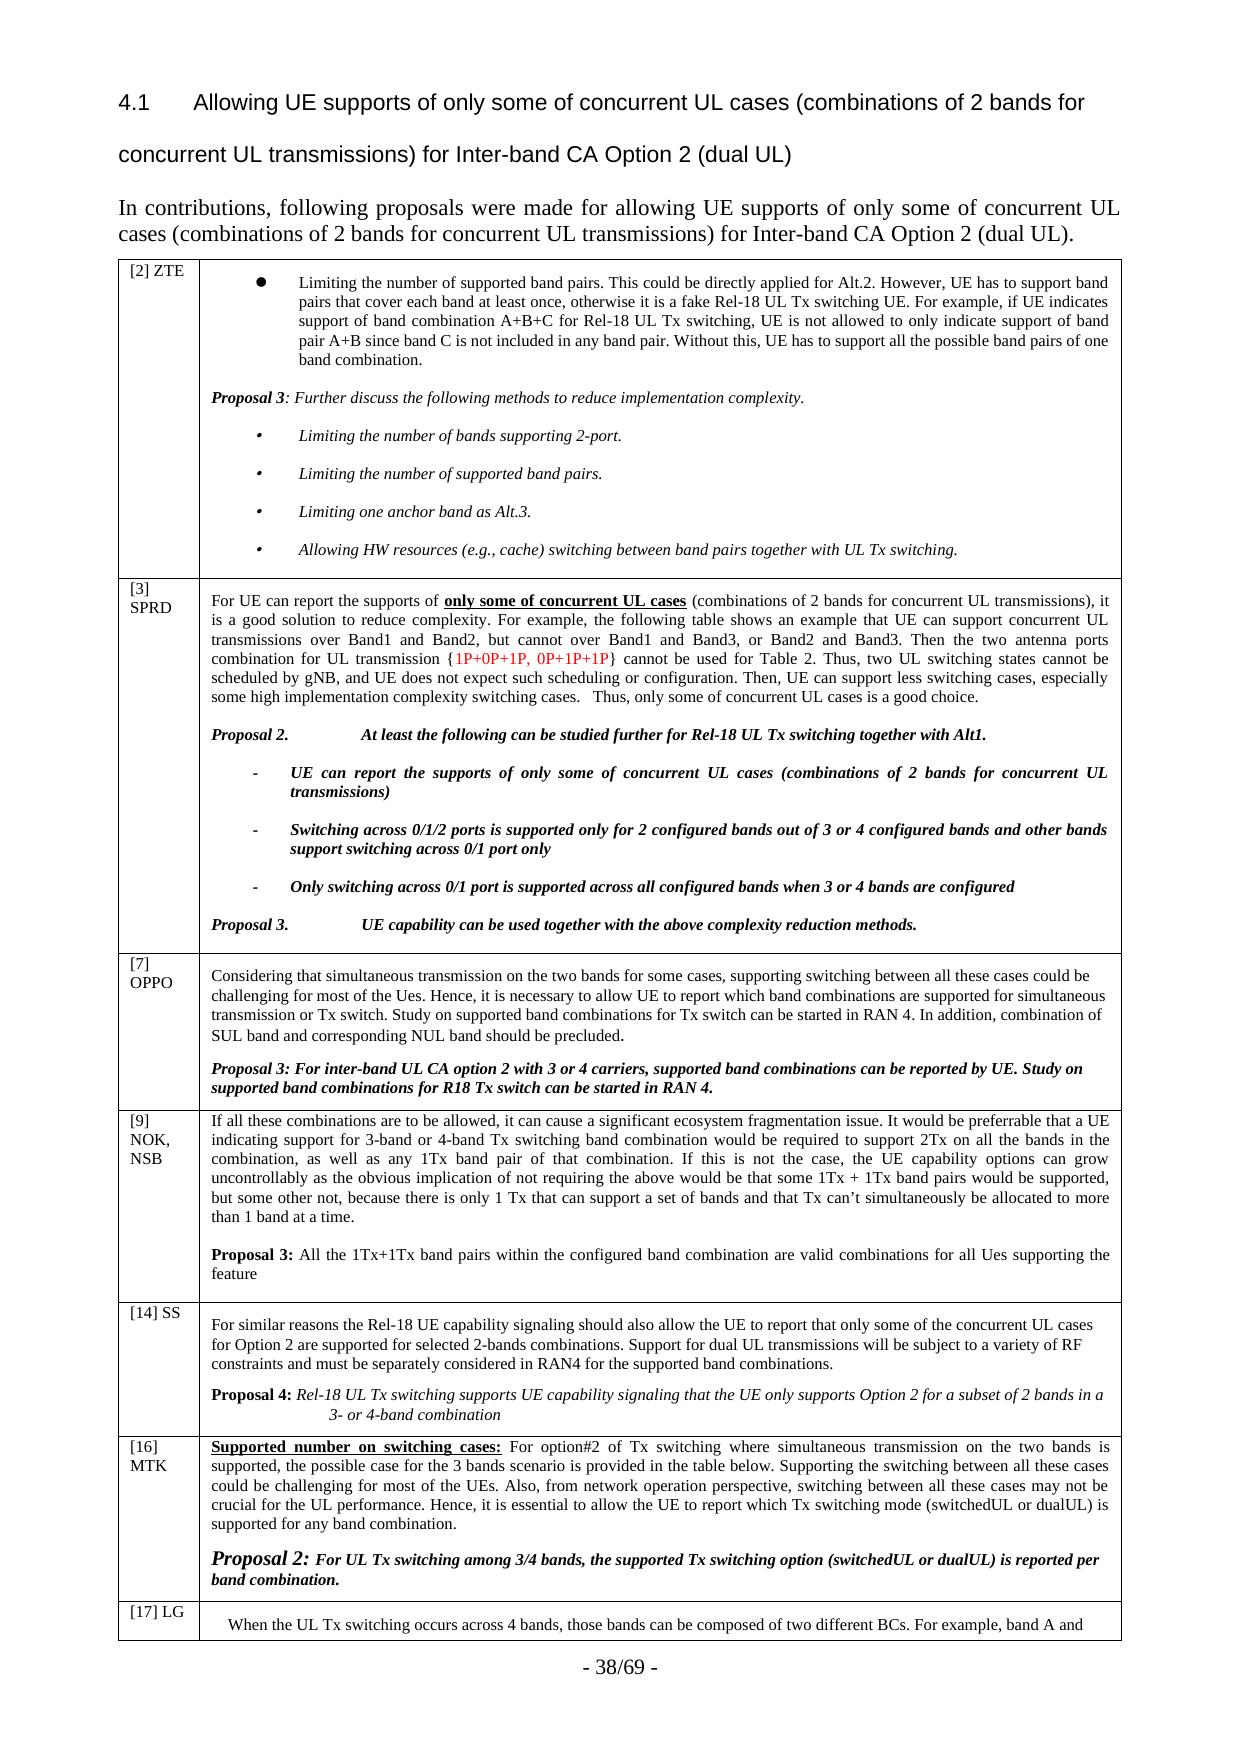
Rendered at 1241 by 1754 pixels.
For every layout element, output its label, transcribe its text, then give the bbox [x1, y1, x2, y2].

table_cell [17] LG [119, 1602, 199, 1640]
table_header [2] ZTE [119, 260, 199, 577]
table_cell For similar reasons the Rel-18 UE capability signaling should also allow the UE to report that only some of the concurrent UL cases for Option 2 are supported for selected 2-bands combinations. Support for dual UL transmissions will be subject to a variety of RF constraints and must be separately considered in RAN4 for the supported band combinations. Proposal 4: Rel-18 UL Tx switching supports UE capability signaling that the UE only supports Option 2 for a subset of 2 bands in a 3- or 4-band combination [200, 1303, 1121, 1436]
table_cell For UE can report the supports of only some of concurrent UL cases (combinations of 2 bands for concurrent UL transmissions), it is a good solution to reduce complexity. For example, the following table shows an example that UE can support concurrent UL transmissions over Band1 and Band2, but cannot over Band1 and Band3, or Band2 and Band3. Then the two antenna ports combination for UL transmission {1P+0P+1P, 0P+1P+1P} cannot be used for Table 2. Thus, two UL switching states cannot be scheduled by gNB, and UE does not expect such scheduling or configuration. Then, UE can support less switching cases, especially some high implementation complexity switching cases. Thus, only some of concurrent UL cases is a good choice. At least the following can be studied further for Rel-18 UL Tx switching together with Alt1. UE can report the supports of only some of concurrent UL cases (combinations of 2 bands for concurrent UL transmissions) Switching across 0/1/2 ports is supported only for 2 configured bands out of 3 or 4 configured bands and other bands support switching across 0/1 port only Only switching across 0/1 port is supported across all configured bands when 3 or 4 bands are configured UE capability can be used together with the above complexity reduction methods. [200, 579, 1121, 953]
subtitle 4.1 Allowing UE supports of only some of concurrent UL cases (combinations of 2 bands for concurrent UL transmissions) for Inter-band CA Option 2 (dual UL) [118, 89, 1122, 168]
table_header Limiting the number of supported band pairs. This could be directly applied for Alt.2. However, UE has to support band pairs that cover each band at least once, otherwise it is a fake Rel-18 UL Tx switching UE. For example, if UE indicates support of band combination A+B+C for Rel-18 UL Tx switching, UE is not allowed to only indicate support of band pair A+B since band C is not included in any band pair. Without this, UE has to support all the possible band pairs of one band combination. Proposal 3: Further discuss the following methods to reduce implementation complexity. Limiting the number of bands supporting 2-port. Limiting the number of supported band pairs. Limiting one anchor band as Alt.3. Allowing HW resources (e.g., cache) switching between band pairs together with UL Tx switching. [200, 260, 1121, 577]
table_cell [9] NOK, NSB [119, 1111, 199, 1302]
table_cell Supported number on switching cases: For option#2 of Tx switching where simultaneous transmission on the two bands is supported, the possible case for the 3 bands scenario is provided in the table below. Supporting the switching between all these cases could be challenging for most of the UEs. Also, from network operation perspective, switching between all these cases may not be crucial for the UL performance. Hence, it is essential to allow the UE to report which Tx switching mode (switchedUL or dualUL) is supported for any band combination. For UL Tx switching among 3/4 bands, the supported Tx switching option (switchedUL or dualUL) is reported per band combination. [200, 1437, 1121, 1601]
table_cell [7] OPPO [119, 954, 199, 1110]
table_cell [3] SPRD [119, 579, 199, 953]
table_cell Considering that simultaneous transmission on the two bands for some cases, supporting switching between all these cases could be challenging for most of the Ues. Hence, it is necessary to allow UE to report which band combinations are supported for simultaneous transmission or Tx switch. Study on supported band combinations for Tx switch can be started in RAN 4. In addition, combination of SUL band and corresponding NUL band should be precluded. Proposal 3: For inter-band UL CA option 2 with 3 or 4 carriers, supported band combinations can be reported by UE. Study on supported band combinations for R18 Tx switch can be started in RAN 4. [200, 954, 1121, 1110]
table_cell [16] MTK [119, 1437, 199, 1601]
text In contributions, following proposals were made for allowing UE supports of only some of concurrent UL cases (combinations of 2 bands for concurrent UL transmissions) for Inter-band CA Option 2 (dual UL). [118, 194, 1122, 247]
table_cell [14] SS [119, 1303, 199, 1436]
table_cell If all these combinations are to be allowed, it can cause a significant ecosystem fragmentation issue. It would be preferrable that a UE indicating support for 3-band or 4-band Tx switching band combination would be required to support 2Tx on all the bands in the combination, as well as any 1Tx band pair of that combination. If this is not the case, the UE capability options can grow uncontrollably as the obvious implication of not requiring the above would be that some 1Tx + 1Tx band pairs would be supported, but some other not, because there is only 1 Tx that can support a set of bands and that Tx can’t simultaneously be allocated to more than 1 band at a time. Proposal 3: All the 1Tx+1Tx band pairs within the configured band combination are valid combinations for all Ues supporting the feature [200, 1111, 1121, 1302]
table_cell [200, 1602, 1121, 1640]
